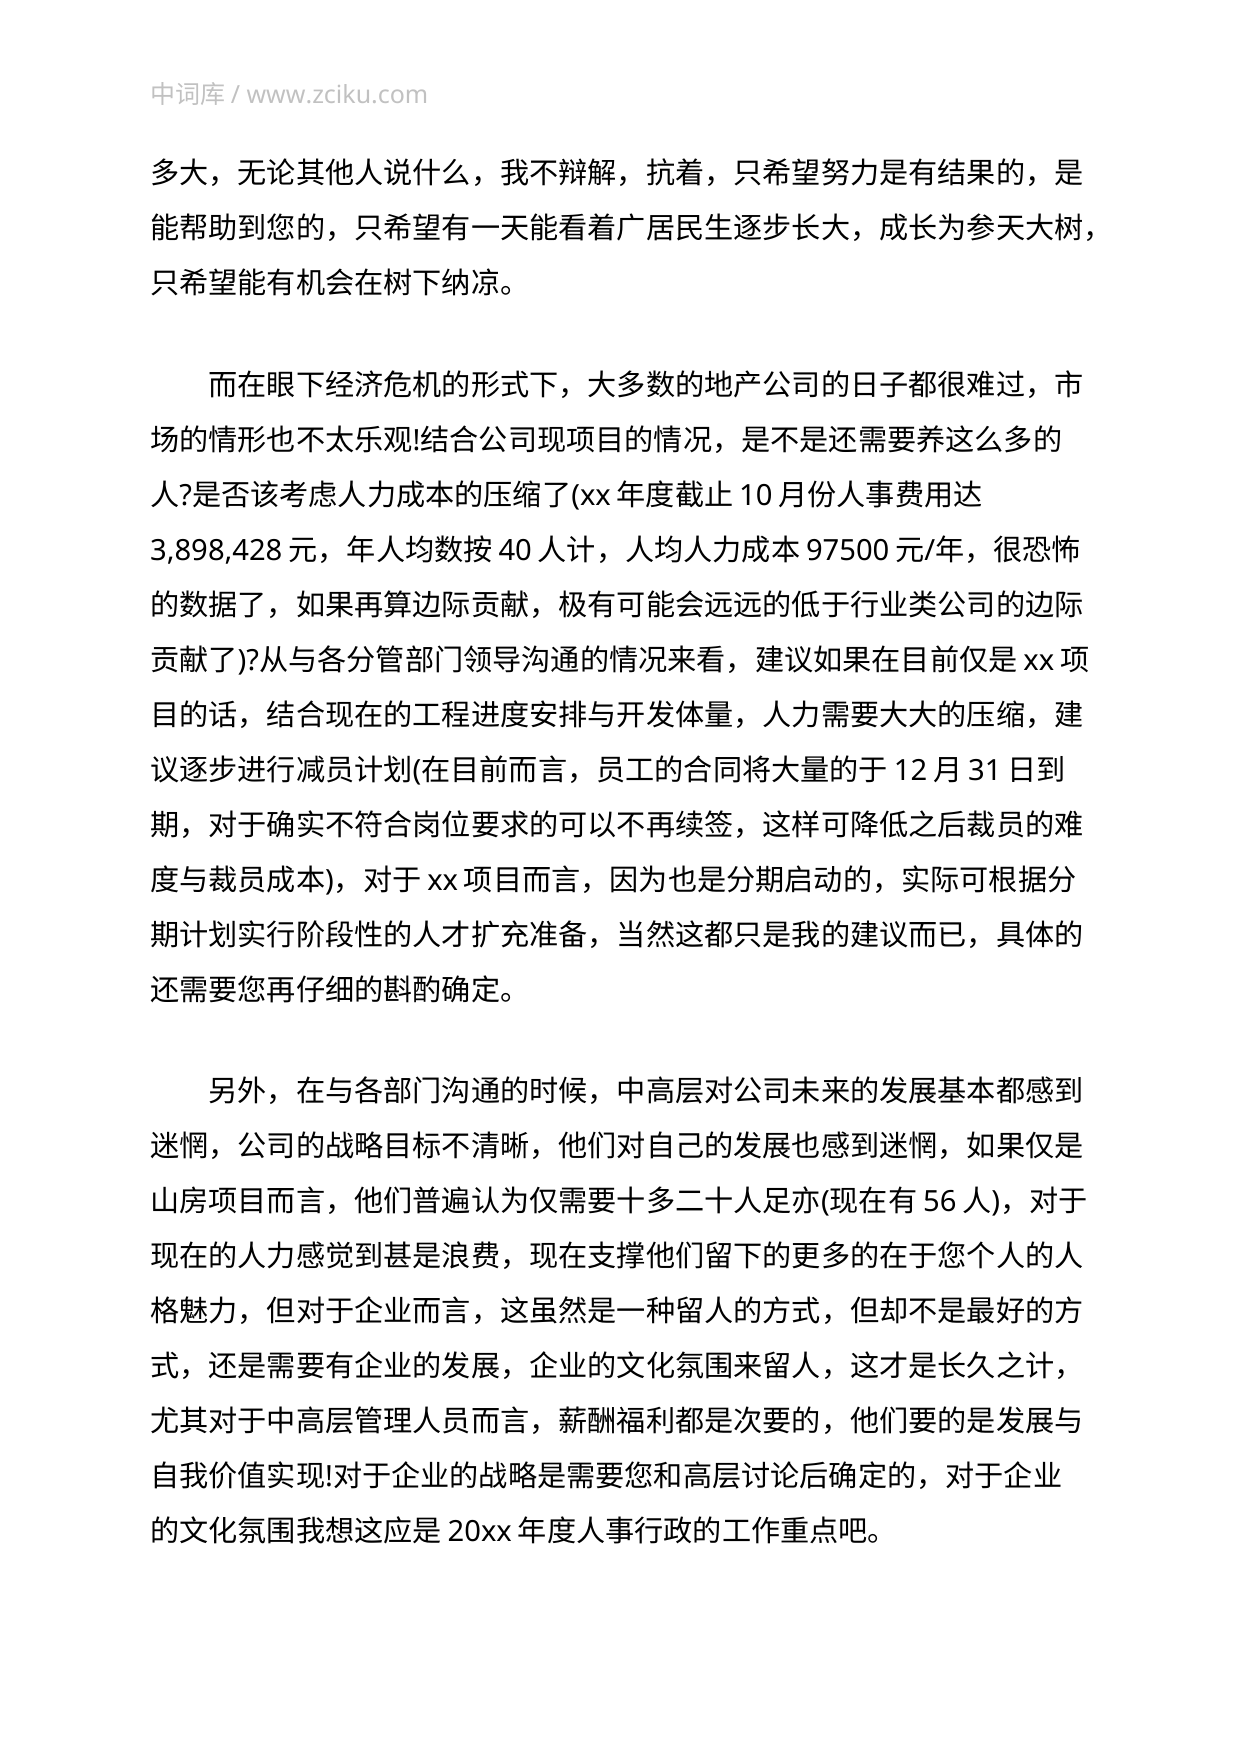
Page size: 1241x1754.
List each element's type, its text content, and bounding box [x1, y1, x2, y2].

text 另外，在与各部门沟通的时候，中高层对公司未来的发展基本都感到迷惘，公司的战略目标不清晰，他们对自己的发展也感到迷惘，如果仅是山房项目而言，他们普遍认为仅需要十多二十人足亦(现在有56人)，对于现在的人力感觉到甚是浪费，现在支撑他们留下的更多的在于您个人的人格魅力，但对于企业而言，这虽然是一种留人的方式，但却不是最好的方式，还是需要有企业的发展，企业的文化氛围来留人，这才是长久之计，尤其对于中高层管理人员而言，薪酬福利都是次要的，他们要的是发展与自我价值实现!对于企业的战略是需要您和高层讨论后确定的，对于企业的文化氛围我想这应是20xx年度人事行政的工作重点吧。 [150, 1068, 1090, 1549]
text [150, 150, 1090, 302]
text 而在眼下经济危机的形式下，大多数的地产公司的日子都很难过，市场的情形也不太乐观!结合公司现项目的情况，是不是还需要养这么多的人?是否该考虑人力成本的压缩了(xx年度截止10月份人事费用达3,898,428元，年人均数按40人计，人均人力成本97500元/年，很恐怖的数据了，如果再算边际贡献，极有可能会远远的低于行业类公司的边际贡献了)?从与各分管部门领导沟通的情况来看，建议如果在目前仅是xx项目的话，结合现在的工程进度安排与开发体量，人力需要大大的压缩，建议逐步进行减员计划(在目前而言，员工的合同将大量的于12月31日到期，对于确实不符合岗位要求的可以不再续签，这样可降低之后裁员的难度与裁员成本)，对于xx项目而言，因为也是分期启动的，实际可根据分期计划实行阶段性的人才扩充准备，当然这都只是我的建议而已，具体的还需要您再仔细的斟酌确定。 [150, 362, 1090, 1008]
